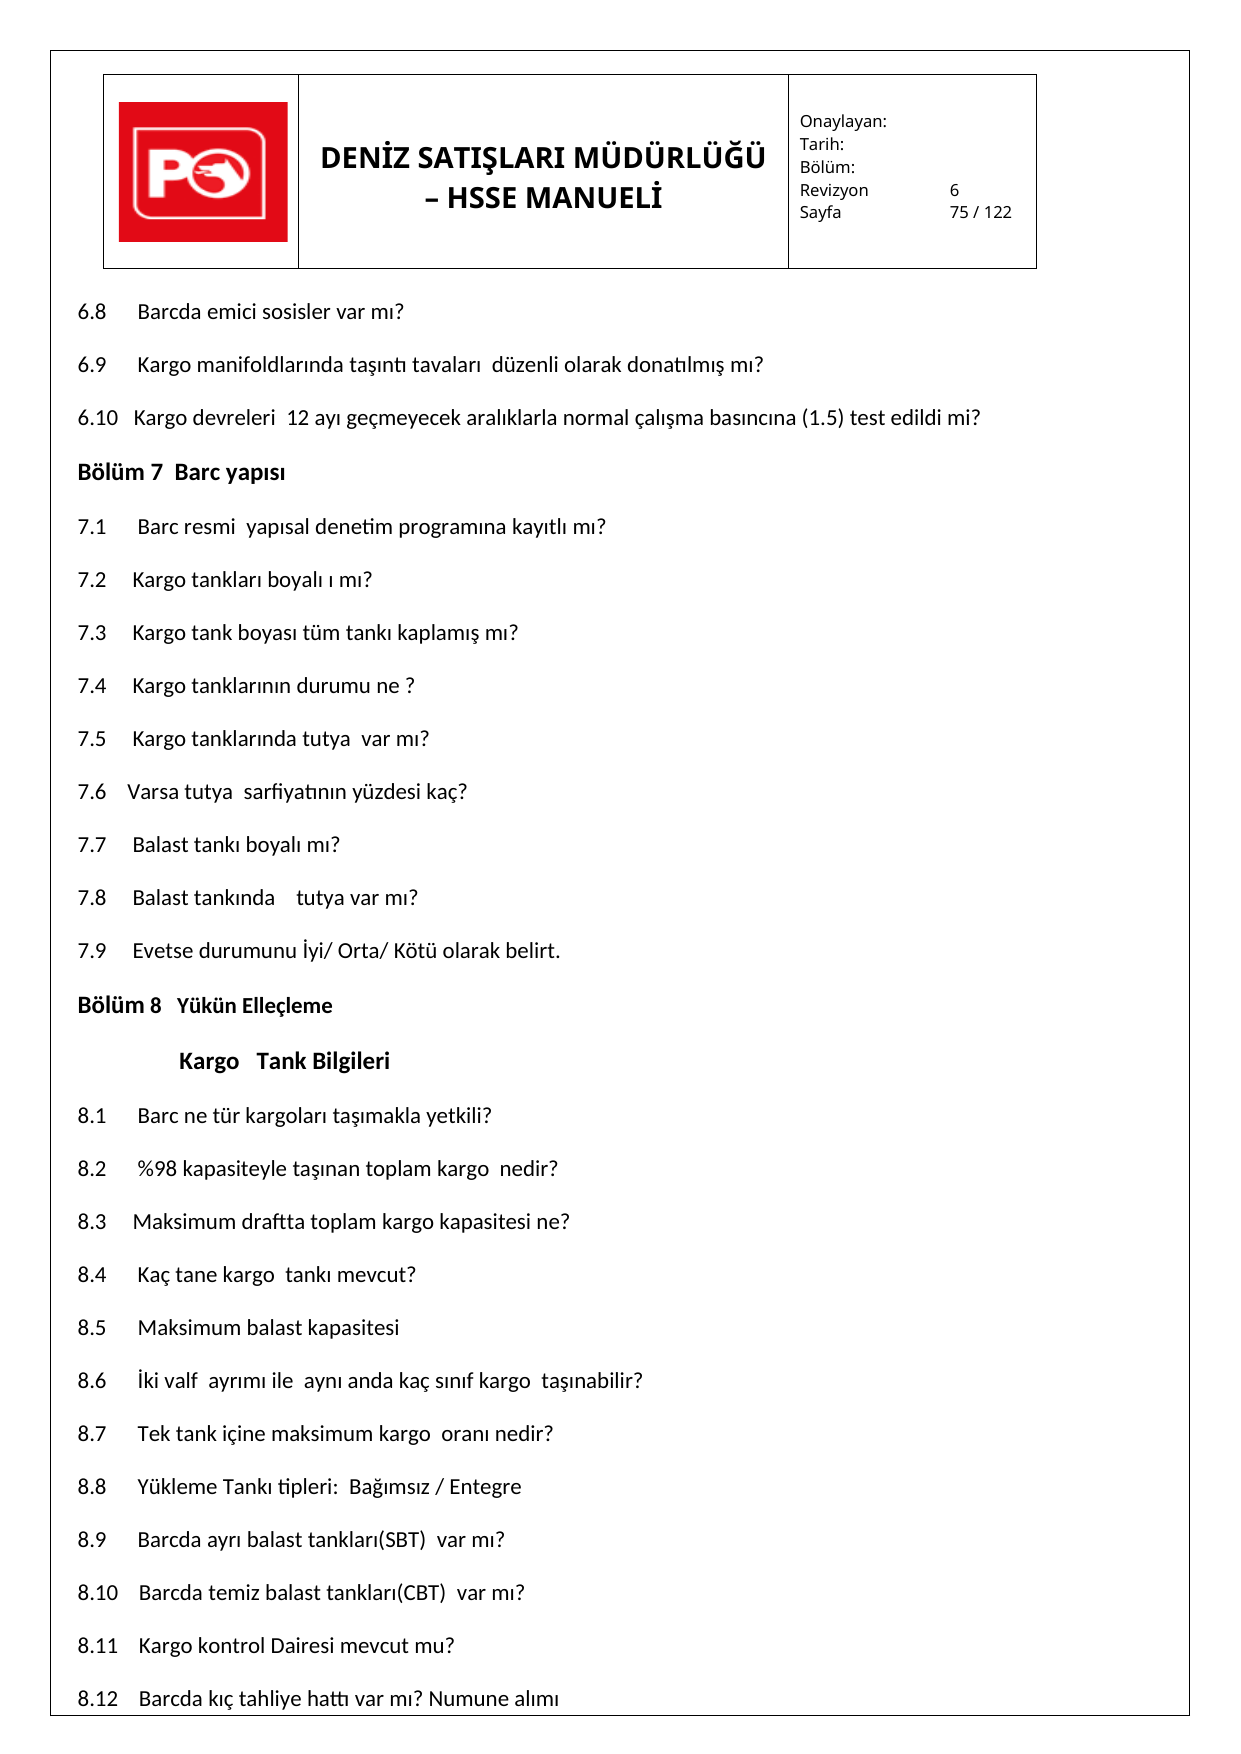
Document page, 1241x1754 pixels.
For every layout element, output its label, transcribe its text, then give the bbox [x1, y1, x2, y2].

text 8.3 Maksimum draftta toplam kargo kapasitesi ne? [77, 1207, 1126, 1235]
text 6.10 Kargo devreleri 12 ayı geçmeyecek aralıklarla normal çalışma basıncına (1.5) test edildi mi? [77, 403, 1126, 431]
picture [118, 102, 288, 242]
text 8.8 Yükleme Tankı tipleri: Bağımsız / Entegre [77, 1472, 1126, 1500]
text 8.5 Maksimum balast kapasitesi [77, 1313, 1126, 1341]
text Bölüm 8 Yükün Elleçleme [77, 989, 1126, 1020]
text 8.11 Kargo kontrol Dairesi mevcut mu? [77, 1631, 1126, 1659]
text 8.4 Kaç tane kargo tankı mevcut? [77, 1260, 1126, 1288]
text 7.6 Varsa tutya sarfiyatının yüzdesi kaç? [77, 777, 1126, 805]
text 7.5 Kargo tanklarında tutya var mı? [77, 724, 1126, 752]
text Kargo Tank Bilgileri [77, 1045, 1126, 1076]
text 8.12 Barcda kıç tahliye hattı var mı? Numune alımı [77, 1684, 1126, 1712]
text 7.2 Kargo tankları boyalı ı mı? [77, 565, 1126, 593]
text 8.10 Barcda temiz balast tankları(CBT) var mı? [77, 1578, 1126, 1606]
text 7.9 Evetse durumunu İyi/ Orta/ Kötü olarak belirt. [77, 936, 1126, 964]
text 8.6 İki valf ayrımı ile aynı anda kaç sınıf kargo taşınabilir? [77, 1366, 1126, 1394]
text 8.7 Tek tank içine maksimum kargo oranı nedir? [77, 1419, 1126, 1447]
text 8.9 Barcda ayrı balast tankları(SBT) var mı? [77, 1525, 1126, 1553]
text Bölüm 7 Barc yapısı [77, 456, 1126, 487]
text 7.4 Kargo tanklarının durumu ne ? [77, 671, 1126, 699]
text 7.7 Balast tankı boyalı mı? [77, 830, 1126, 858]
text 8.2 %98 kapasiteyle taşınan toplam kargo nedir? [77, 1154, 1126, 1182]
text 6.8 Barcda emici sosisler var mı? [77, 297, 1126, 325]
text 7.3 Kargo tank boyası tüm tankı kaplamış mı? [77, 618, 1126, 646]
text 6.9 Kargo manifoldlarında taşıntı tavaları düzenli olarak donatılmış mı? [77, 350, 1126, 378]
text 7.1 Barc resmi yapısal denetim programına kayıtlı mı? [77, 512, 1126, 540]
text 7.8 Balast tankında tutya var mı? [77, 883, 1126, 911]
text 8.1 Barc ne tür kargoları taşımakla yetkili? [77, 1101, 1126, 1129]
